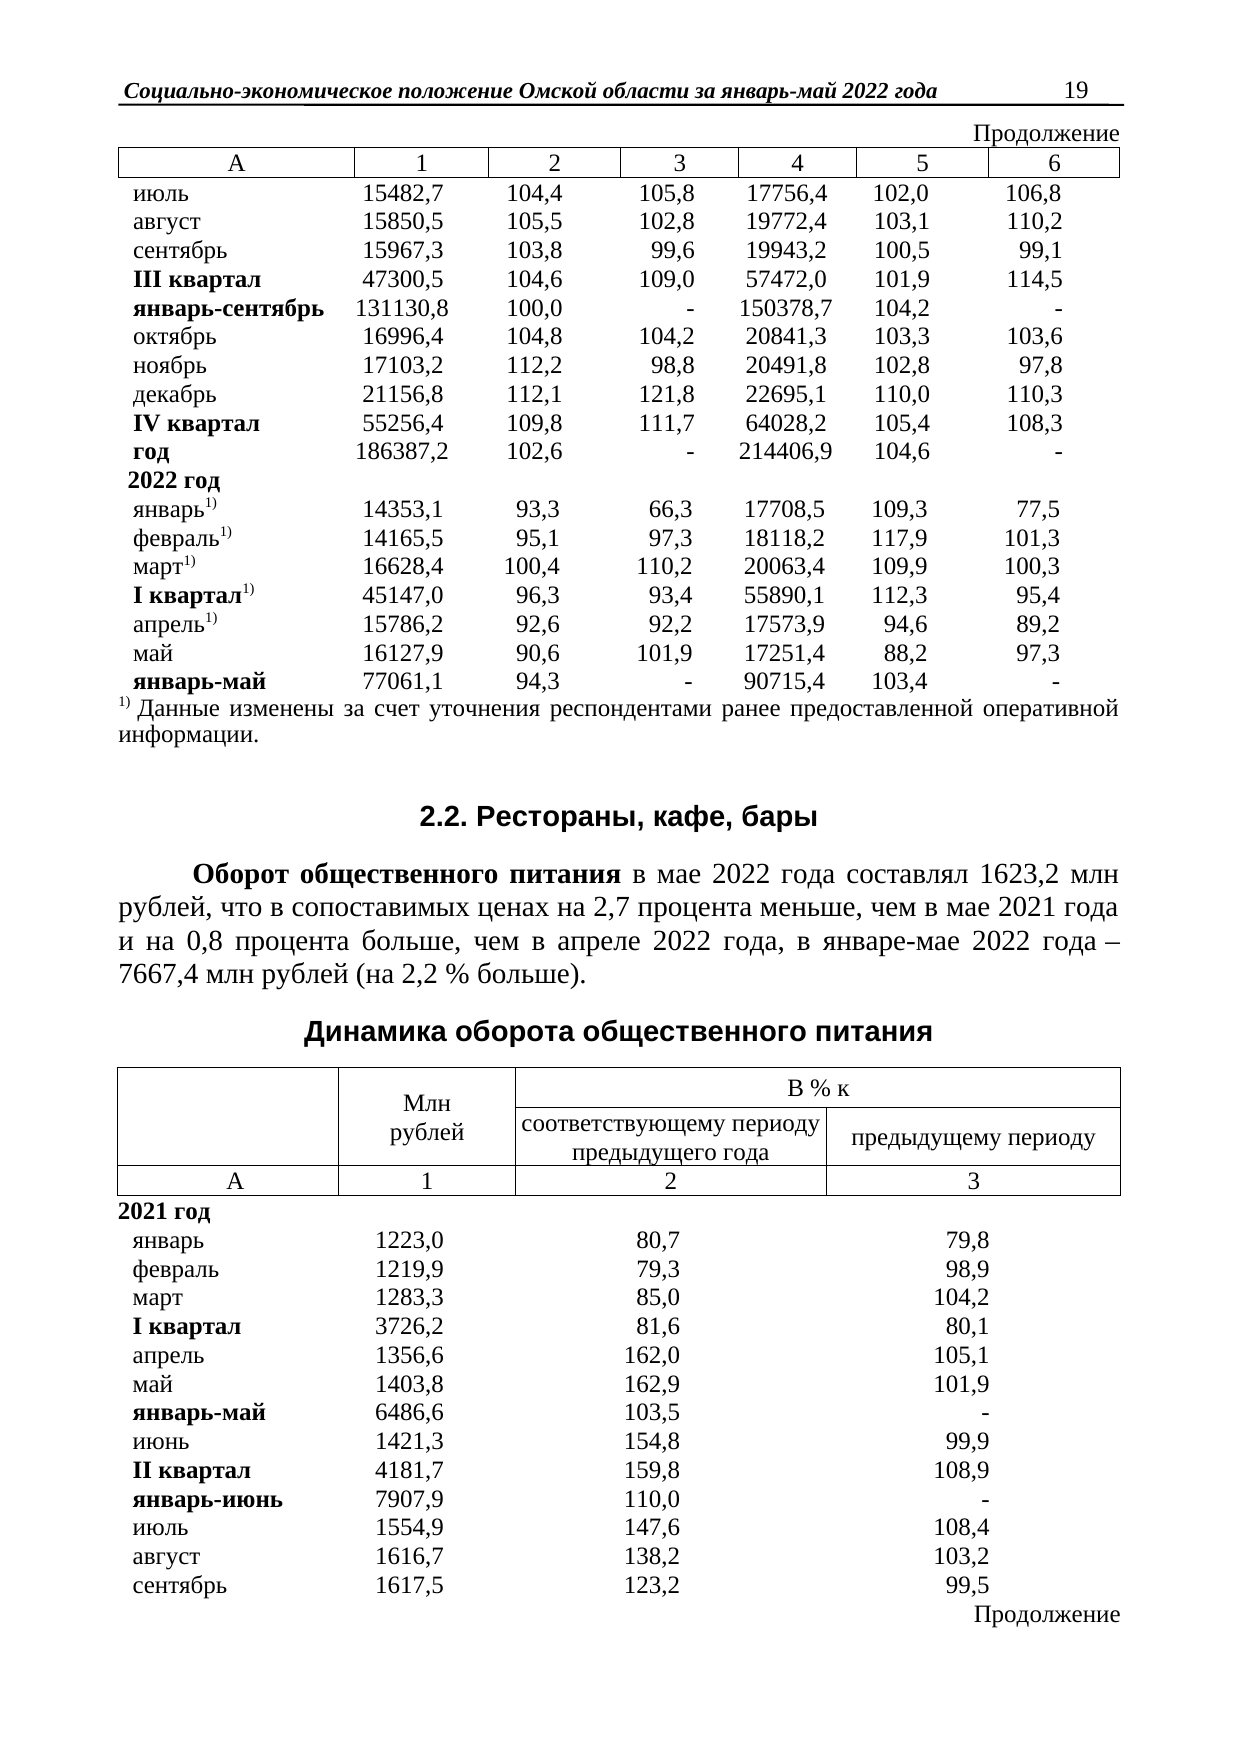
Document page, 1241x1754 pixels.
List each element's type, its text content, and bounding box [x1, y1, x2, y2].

table_cell 109,9 [854, 551, 986, 580]
table_cell 110,2 [989, 206, 1120, 235]
table_cell 1219,9 [338, 1254, 515, 1282]
table_cell 105,4 [856, 408, 989, 436]
table_cell 64028,2 [739, 408, 856, 436]
table_cell 162,0 [515, 1340, 826, 1369]
table_cell январь-июнь [117, 1484, 338, 1512]
table_cell I квартал [117, 1311, 338, 1340]
table_cell март1) [118, 551, 355, 580]
text 2.2. Рестораны, кафе, бары [118, 801, 1120, 833]
table_cell 214406,9 [739, 436, 856, 465]
table_cell 6486,6 [338, 1398, 515, 1426]
table_cell 101,9 [856, 264, 989, 293]
table_cell январь-сентябрь [118, 293, 355, 321]
table_cell - [621, 436, 738, 465]
table_cell 14353,1 [355, 494, 486, 523]
table_cell 103,8 [488, 235, 621, 264]
table_cell 1356,6 [338, 1340, 515, 1369]
table_cell IV квартал [118, 408, 355, 436]
table_cell 131130,8 [355, 293, 488, 321]
table_cell 100,5 [856, 235, 989, 264]
table_cell 104,4 [488, 178, 621, 206]
table_cell 1554,9 [338, 1513, 515, 1541]
table_cell 147,6 [515, 1513, 826, 1541]
table_header [118, 1068, 338, 1165]
table_header Млн рублей [339, 1068, 515, 1165]
table_cell 21156,8 [355, 379, 488, 408]
table_cell 90715,4 [736, 666, 853, 695]
table_cell предыдущему периоду [827, 1108, 1120, 1165]
table_cell 99,5 [826, 1570, 1121, 1599]
table_cell III квартал [118, 264, 355, 293]
table_cell 100,4 [486, 551, 618, 580]
table_cell апрель1) [118, 609, 355, 638]
table_cell 121,8 [621, 379, 738, 408]
table_cell 81,6 [515, 1311, 826, 1340]
table_cell 55256,4 [355, 408, 488, 436]
table_cell год [118, 436, 355, 465]
table_cell 2 [489, 148, 620, 177]
table_cell соответствующему периоду предыдущего года [516, 1108, 826, 1165]
table_cell 77061,1 [355, 666, 486, 695]
table_cell 92,6 [486, 609, 618, 638]
table_cell 110,0 [856, 379, 989, 408]
text Динамика оборота общественного питания [118, 1014, 1120, 1048]
table_cell 150378,7 [739, 293, 856, 321]
table_cell 108,9 [826, 1455, 1121, 1484]
table_cell 1) Данные изменены за счет уточнения респондентами ранее предоставленной оперативной информации. [118, 695, 1120, 748]
table_cell 2021 год [117, 1196, 1121, 1225]
table_cell 110,3 [989, 379, 1120, 408]
table_cell 15482,7 [355, 178, 488, 206]
table_cell 79,8 [826, 1225, 1121, 1254]
table_cell 15850,5 [355, 206, 488, 235]
table_cell 17708,5 [736, 494, 853, 523]
table_cell - [826, 1484, 1121, 1512]
table_cell 94,6 [854, 609, 986, 638]
table_cell 104,2 [826, 1283, 1121, 1311]
table_cell 111,7 [621, 408, 738, 436]
table_cell 123,2 [515, 1570, 826, 1599]
table_cell 103,6 [989, 321, 1120, 350]
table_cell 57472,0 [739, 264, 856, 293]
table_cell 97,3 [619, 523, 736, 551]
table_cell 17251,4 [736, 638, 853, 666]
table_cell 95,4 [986, 580, 1120, 609]
table_cell 96,3 [486, 580, 618, 609]
table_cell 99,6 [621, 235, 738, 264]
table_cell 108,3 [989, 408, 1120, 436]
table_cell 95,1 [486, 523, 618, 551]
table_cell октябрь [118, 321, 355, 350]
table_cell 1616,7 [338, 1541, 515, 1570]
table_cell 5 [857, 148, 988, 177]
table_cell 110,2 [619, 551, 736, 580]
table_cell 109,3 [854, 494, 986, 523]
table_cell 92,2 [619, 609, 736, 638]
table_cell 3 [621, 148, 738, 177]
text Оборот общественного питания в мае 2022 года составлял 1623,2 млн рублей, что в сопоставимых ценах на 2,7 процента меньше, чем в мае 2021 года и на 0,8 процента больше, чем в апреле 2022 года, в январе-мае 2022 года – 7667,4 млн рублей (на 2,2 % больше). [118, 856, 1120, 990]
table_cell июнь [117, 1426, 338, 1455]
table_cell 102,6 [488, 436, 621, 465]
table_cell I квартал1) [118, 580, 355, 609]
table_cell 79,3 [515, 1254, 826, 1282]
table_cell 105,8 [621, 178, 739, 206]
table_cell 1 [339, 1166, 515, 1195]
table_cell 138,2 [515, 1541, 826, 1570]
table_cell 88,2 [854, 638, 986, 666]
table_cell 98,8 [621, 350, 738, 379]
table_cell 99,9 [826, 1426, 1121, 1455]
table_cell март [117, 1283, 338, 1311]
table_cell январь1) [118, 494, 355, 523]
table_cell - [826, 1398, 1121, 1426]
table_cell 4181,7 [338, 1455, 515, 1484]
table_cell 77,5 [986, 494, 1120, 523]
table_cell 186387,2 [355, 436, 488, 465]
table_cell 104,6 [856, 436, 989, 465]
table_cell 89,2 [986, 609, 1120, 638]
table_cell июль [118, 178, 355, 206]
table_cell 100,3 [986, 551, 1120, 580]
table_cell 2022 год [118, 465, 1120, 494]
table_cell сентябрь [117, 1570, 338, 1599]
table_cell 112,2 [488, 350, 621, 379]
table_cell 1 [355, 148, 488, 177]
table_cell 103,5 [515, 1398, 826, 1426]
table_cell 103,4 [854, 666, 986, 695]
table_cell январь-май [118, 666, 355, 695]
table_cell А [118, 1166, 338, 1195]
table_cell А [119, 148, 354, 177]
table_cell май [118, 638, 355, 666]
table_cell 94,3 [486, 666, 618, 695]
table_cell 20491,8 [739, 350, 856, 379]
table_cell 103,1 [856, 206, 989, 235]
table_cell 15786,2 [355, 609, 486, 638]
table_cell 17756,4 [739, 178, 855, 206]
table_cell август [117, 1541, 338, 1570]
table_cell 112,1 [488, 379, 621, 408]
table_cell - [989, 293, 1120, 321]
table_header Продолжение [118, 118, 1120, 147]
table_cell 15967,3 [355, 235, 488, 264]
table_cell январь-май [117, 1398, 338, 1426]
table_cell 108,4 [826, 1513, 1121, 1541]
table_cell 93,4 [619, 580, 736, 609]
table_cell 104,6 [488, 264, 621, 293]
table_cell 105,1 [826, 1340, 1121, 1369]
table_cell декабрь [118, 379, 355, 408]
table_cell 6 [989, 148, 1119, 177]
table_cell 101,3 [986, 523, 1120, 551]
table_cell Продолжение [117, 1599, 1121, 1627]
table_cell 114,5 [989, 264, 1120, 293]
table_cell 66,3 [619, 494, 736, 523]
table_cell - [621, 293, 738, 321]
table_cell 7907,9 [338, 1484, 515, 1512]
table_cell 117,9 [854, 523, 986, 551]
table_cell - [989, 436, 1120, 465]
table_cell 1283,3 [338, 1283, 515, 1311]
table_cell 17103,2 [355, 350, 488, 379]
table_cell - [986, 666, 1120, 695]
table_cell февраль [117, 1254, 338, 1282]
table_cell 162,9 [515, 1369, 826, 1397]
table_cell 98,9 [826, 1254, 1121, 1282]
table_cell 18118,2 [736, 523, 853, 551]
table_cell 90,6 [486, 638, 618, 666]
table_cell 2 [516, 1166, 826, 1195]
table_cell ноябрь [118, 350, 355, 379]
table_cell 154,8 [515, 1426, 826, 1455]
table_cell 20841,3 [739, 321, 856, 350]
table_cell 45147,0 [355, 580, 486, 609]
table_cell 14165,5 [355, 523, 486, 551]
table_cell июль [117, 1513, 338, 1541]
table_cell 55890,1 [736, 580, 853, 609]
table_cell 99,1 [989, 235, 1120, 264]
table_cell 97,3 [986, 638, 1120, 666]
table_cell 102,0 [855, 178, 987, 206]
table_cell 104,2 [856, 293, 989, 321]
table_cell 1403,8 [338, 1369, 515, 1397]
table_cell 80,7 [515, 1225, 826, 1254]
table_cell 85,0 [515, 1283, 826, 1311]
table_header В % к [516, 1068, 1120, 1107]
table_cell 100,0 [488, 293, 621, 321]
table_cell 112,3 [854, 580, 986, 609]
table_cell 1617,5 [338, 1570, 515, 1599]
table_cell февраль1) [118, 523, 355, 551]
table_cell 16127,9 [355, 638, 486, 666]
table_cell 110,0 [515, 1484, 826, 1512]
table_cell 19943,2 [739, 235, 856, 264]
table_cell 104,8 [488, 321, 621, 350]
table_cell 16996,4 [355, 321, 488, 350]
table_cell 4 [739, 148, 856, 177]
table_cell II квартал [117, 1455, 338, 1484]
table_cell 3726,2 [338, 1311, 515, 1340]
table_cell 159,8 [515, 1455, 826, 1484]
table_cell 105,5 [488, 206, 621, 235]
table_cell 102,8 [856, 350, 989, 379]
table_cell 102,8 [621, 206, 738, 235]
table_cell 22695,1 [739, 379, 856, 408]
table_cell январь [117, 1225, 338, 1254]
table_cell 106,8 [988, 178, 1120, 206]
table_cell апрель [117, 1340, 338, 1369]
table_cell 101,9 [619, 638, 736, 666]
table_cell 3 [827, 1166, 1120, 1195]
table_cell 93,3 [486, 494, 618, 523]
table_cell 103,3 [856, 321, 989, 350]
table_cell сентябрь [118, 235, 355, 264]
table_cell 109,8 [488, 408, 621, 436]
table_cell 104,2 [621, 321, 738, 350]
table_cell 16628,4 [355, 551, 486, 580]
table_cell 109,0 [621, 264, 738, 293]
table_cell 47300,5 [355, 264, 488, 293]
table_cell 97,8 [989, 350, 1120, 379]
table_cell 1421,3 [338, 1426, 515, 1455]
table_cell 80,1 [826, 1311, 1121, 1340]
table_cell май [117, 1369, 338, 1397]
table_cell 20063,4 [736, 551, 853, 580]
table_cell 1223,0 [338, 1225, 515, 1254]
table_cell 19772,4 [739, 206, 856, 235]
table_cell 17573,9 [736, 609, 853, 638]
table_cell август [118, 206, 355, 235]
table_cell - [619, 666, 736, 695]
table_cell 103,2 [826, 1541, 1121, 1570]
table_cell 101,9 [826, 1369, 1121, 1397]
